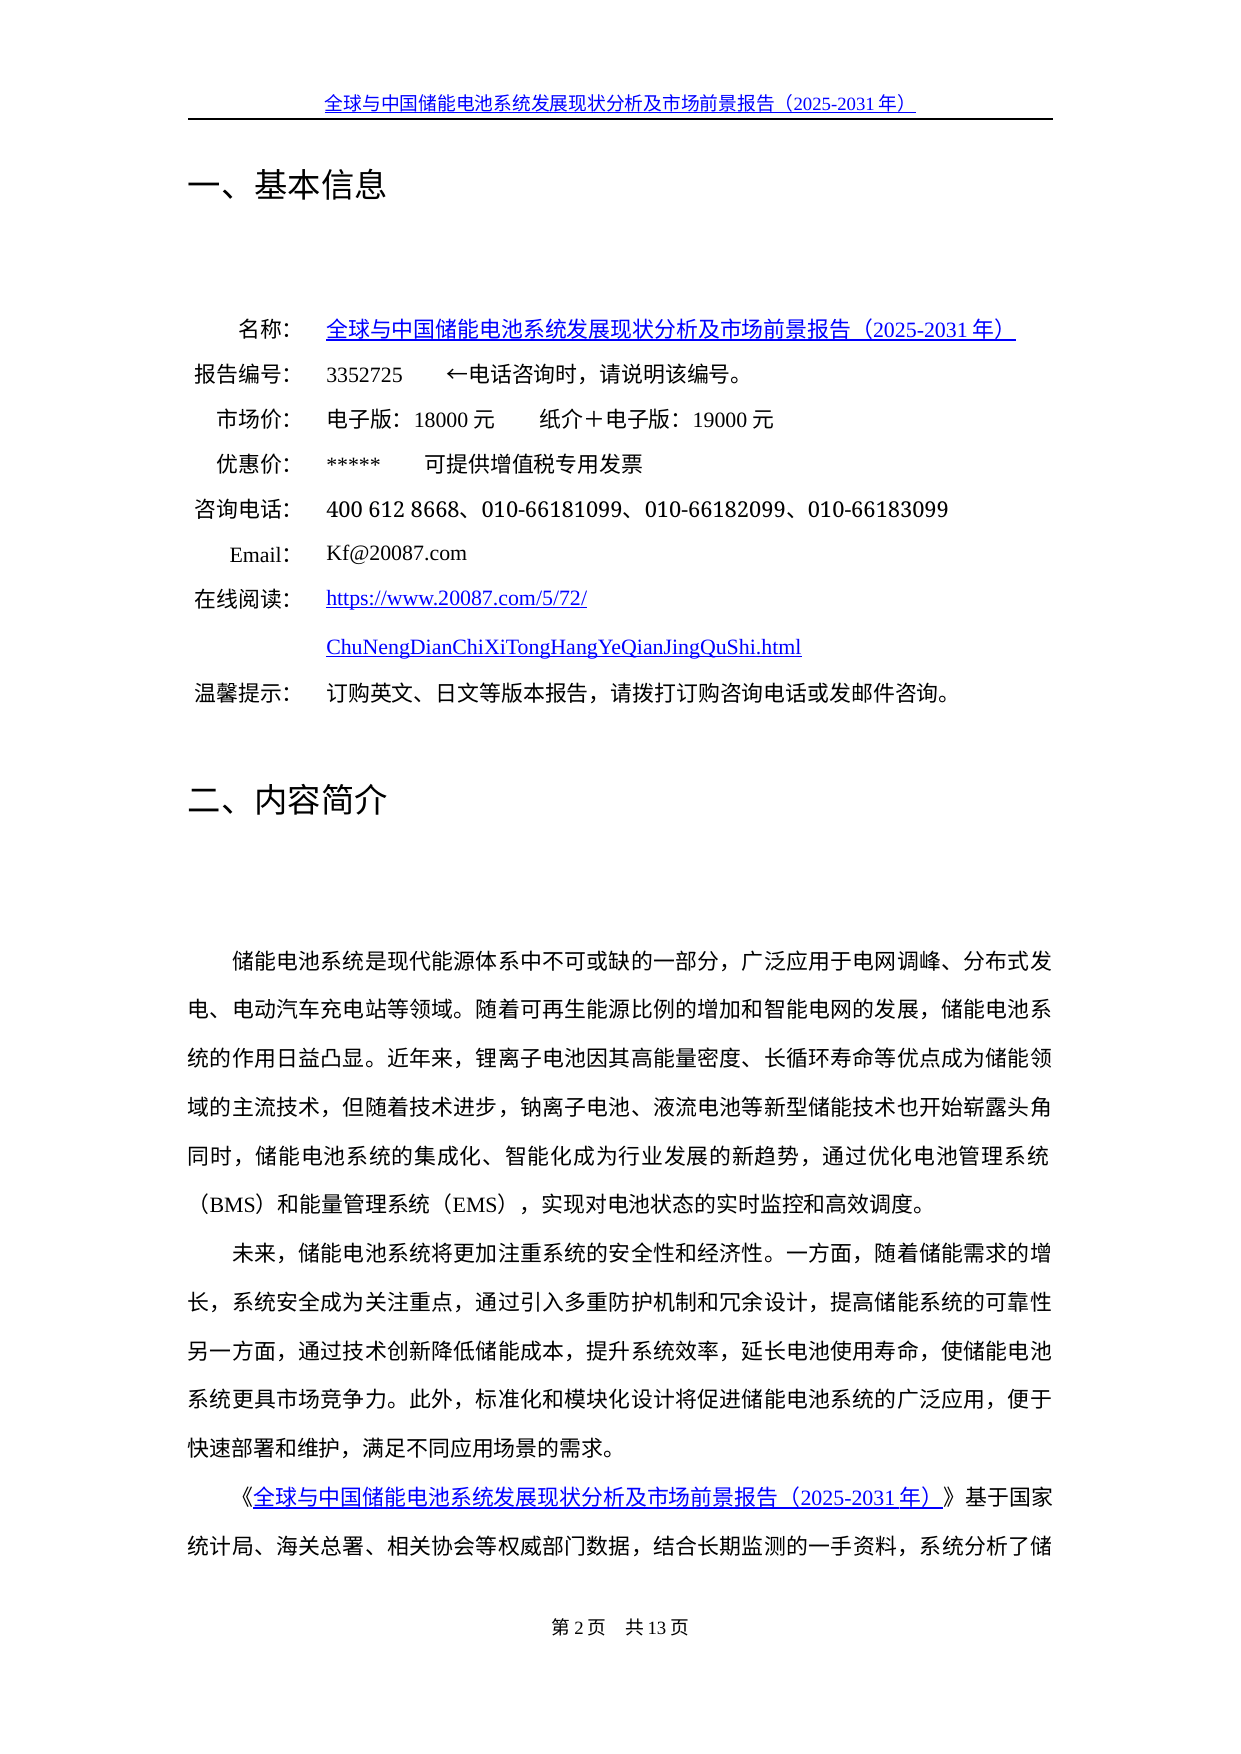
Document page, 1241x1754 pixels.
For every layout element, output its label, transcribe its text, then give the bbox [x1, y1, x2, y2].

table_cell 3352725 ←电话咨询时，请说明该编号。 [315, 357, 1073, 402]
table_header 全球与中国储能电池系统发展现状分析及市场前景报告（2025-2031年） [315, 312, 1073, 357]
table_cell 市场价： [167, 402, 315, 447]
table_cell 咨询电话： [167, 492, 315, 537]
table_cell Email： [167, 537, 315, 582]
table_cell 电子版：18000 元 纸介＋电子版：19000 元 [315, 402, 1073, 447]
table_cell 报告编号： [167, 357, 315, 402]
title 一、基本信息 [187, 150, 1053, 215]
table_cell 400 612 8668、010-66181099、010-66182099、010-66183099 [315, 492, 1073, 537]
table_cell ***** 可提供增值税专用发票 [315, 447, 1073, 492]
title 二、内容简介 [187, 766, 1053, 831]
table_cell 温馨提示： [167, 675, 315, 720]
table_cell 在线阅读： [167, 582, 315, 675]
table_cell 订购英文、日文等版本报告，请拨打订购咨询电话或发邮件咨询。 [315, 675, 1073, 720]
table_cell Kf@20087.com [315, 537, 1073, 582]
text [187, 943, 1053, 1561]
table_cell 优惠价： [167, 447, 315, 492]
table_header 名称： [167, 312, 315, 357]
table_cell [315, 582, 1073, 675]
